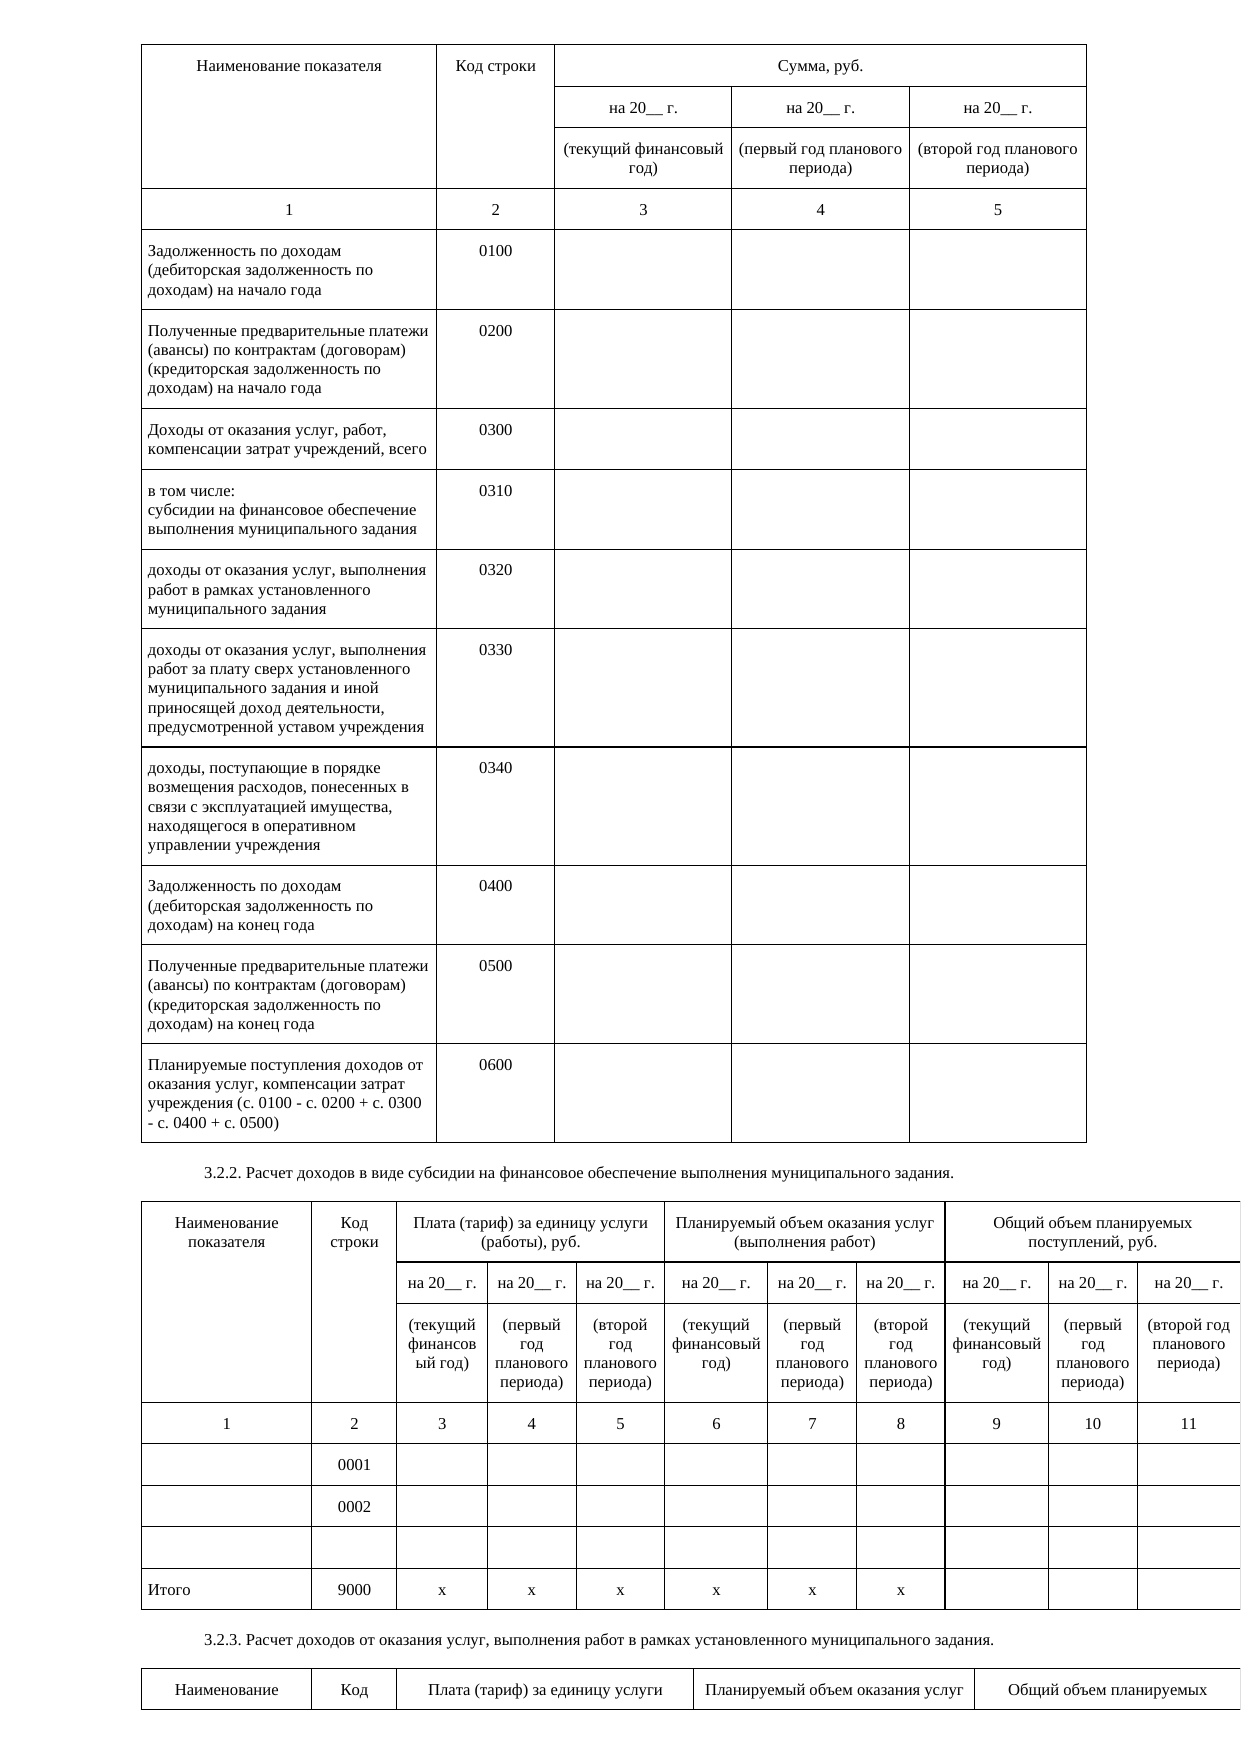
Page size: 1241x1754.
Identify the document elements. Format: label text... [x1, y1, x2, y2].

table_cell [142, 1444, 311, 1485]
table_cell [732, 945, 909, 1043]
table_cell [488, 1444, 576, 1485]
table_cell [397, 1486, 487, 1526]
table_cell [946, 1444, 1048, 1485]
table_cell (текущий финансовый год) [397, 1304, 487, 1402]
table_cell х [768, 1569, 856, 1609]
table_cell [910, 748, 1086, 864]
table_cell 0320 [437, 550, 554, 628]
table_cell (второй год планового периода) [577, 1304, 664, 1402]
table_header Наименование показателя [142, 45, 436, 188]
table_cell Доходы от оказания услуг, работ, компенсации затрат учреждений, всего [142, 409, 436, 469]
table_cell [732, 310, 909, 408]
table_cell (текущий финансовый год) [946, 1304, 1048, 1402]
text 3.2.2. Расчет доходов в виде субсидии на финансовое обеспечение выполнения муниципального задания. [148, 1162, 1181, 1182]
table_cell [555, 748, 731, 864]
table_cell [732, 748, 909, 864]
table_header Общий объем планируемых поступлений, руб. [946, 1202, 1240, 1261]
table_cell доходы от оказания услуг, выполнения работ в рамках установленного муниципального задания [142, 550, 436, 628]
table_cell [397, 1444, 487, 1485]
table_cell [142, 1527, 311, 1568]
table_cell Итого [142, 1569, 311, 1609]
table_cell [732, 550, 909, 628]
table_cell [910, 866, 1086, 944]
table_cell 2 [437, 189, 554, 229]
table_cell [488, 1486, 576, 1526]
table_cell [577, 1527, 664, 1568]
table_cell 0340 [437, 748, 554, 864]
table_cell [1138, 1569, 1240, 1609]
table_cell 3 [555, 189, 731, 229]
table_header Плата (тариф) за единицу услуги (работы), руб. [397, 1202, 664, 1261]
table_cell на 20__ г. [555, 87, 731, 127]
table_cell [555, 409, 731, 469]
table_cell 0600 [437, 1044, 554, 1142]
table_cell [1049, 1444, 1137, 1485]
table_cell [857, 1527, 944, 1568]
table_cell 9 [946, 1403, 1048, 1443]
table_cell [732, 866, 909, 944]
table_cell 6 [665, 1403, 767, 1443]
table_cell на 20__ г. [488, 1263, 576, 1303]
table_cell [577, 1444, 664, 1485]
table_cell [946, 1569, 1048, 1609]
table_cell на 20__ г. [577, 1263, 664, 1303]
table_header Код строки [437, 45, 554, 188]
table_cell (второй год планового периода) [910, 128, 1086, 188]
table_cell [1138, 1527, 1240, 1568]
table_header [142, 1669, 311, 1709]
table_cell 1 [142, 189, 436, 229]
table_cell на 20__ г. [397, 1263, 487, 1303]
table_cell [397, 1527, 487, 1568]
table_cell [732, 470, 909, 548]
table_cell 0100 [437, 230, 554, 309]
table_cell [768, 1444, 856, 1485]
table_cell [555, 866, 731, 944]
table_cell Задолженность по доходам (дебиторская задолженность по доходам) на начало года [142, 230, 436, 309]
table_header Код строки [312, 1669, 396, 1709]
table_cell [910, 629, 1086, 746]
table_cell [665, 1444, 767, 1485]
table_cell 0400 [437, 866, 554, 944]
table_cell [1049, 1569, 1137, 1609]
table_cell [732, 629, 909, 746]
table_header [975, 1669, 1240, 1709]
table_header Код строки [312, 1202, 396, 1402]
table_cell доходы от оказания услуг, выполнения работ за плату сверх установленного муниципального задания и иной приносящей доход деятельности, предусмотренной уставом учреждения [142, 629, 436, 746]
table_cell в том числе: субсидии на финансовое обеспечение выполнения муниципального задания [142, 470, 436, 548]
table_cell 5 [910, 189, 1086, 229]
table_cell 0330 [437, 629, 554, 746]
table_cell [555, 1044, 731, 1142]
table_cell [910, 470, 1086, 548]
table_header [694, 1669, 974, 1709]
table_cell [857, 1444, 944, 1485]
table_cell [555, 945, 731, 1043]
table_cell (первый год планового периода) [732, 128, 909, 188]
table_cell [732, 409, 909, 469]
table_cell Планируемые поступления доходов от оказания услуг, компенсации затрат учреждения (с. 0100 - с. 0200 + с. 0300 - с. 0400 + с. 0500) [142, 1044, 436, 1142]
table_cell 11 [1138, 1403, 1240, 1443]
table_cell (второй год планового периода) [857, 1304, 944, 1402]
table_cell [910, 310, 1086, 408]
table_header Наименование показателя [142, 1202, 311, 1402]
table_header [397, 1669, 693, 1709]
table_cell на 20__ г. [732, 87, 909, 127]
table_cell [768, 1527, 856, 1568]
table_cell 0001 [312, 1444, 396, 1485]
table_cell [488, 1527, 576, 1568]
table_cell [857, 1486, 944, 1526]
table_cell на 20__ г. [946, 1263, 1048, 1303]
table_cell [910, 945, 1086, 1043]
table_cell на 20__ г. [857, 1263, 944, 1303]
table_cell (второй год планового периода) [1138, 1304, 1240, 1402]
table_cell 8 [857, 1403, 944, 1443]
table_cell 0200 [437, 310, 554, 408]
table_cell 1 [142, 1403, 311, 1443]
table_cell [665, 1527, 767, 1568]
table_header Сумма, руб. [555, 45, 1086, 86]
table_cell на 20__ г. [910, 87, 1086, 127]
table_cell на 20__ г. [768, 1263, 856, 1303]
table_cell [142, 1486, 311, 1526]
table_cell 0500 [437, 945, 554, 1043]
table_cell х [577, 1569, 664, 1609]
table_cell х [665, 1569, 767, 1609]
table_cell Полученные предварительные платежи (авансы) по контрактам (договорам) (кредиторская задолженность по доходам) на начало года [142, 310, 436, 408]
table_cell 3 [397, 1403, 487, 1443]
table_cell 4 [732, 189, 909, 229]
table_cell 0002 [312, 1486, 396, 1526]
table_cell доходы, поступающие в порядке возмещения расходов, понесенных в связи с эксплуатацией имущества, находящегося в оперативном управлении учреждения [142, 748, 436, 864]
table_cell х [397, 1569, 487, 1609]
table_cell х [488, 1569, 576, 1609]
table_cell [1138, 1444, 1240, 1485]
table_cell [1138, 1486, 1240, 1526]
table_cell на 20__ г. [1049, 1263, 1137, 1303]
table_cell [1049, 1486, 1137, 1526]
table_cell [910, 230, 1086, 309]
table_cell [732, 230, 909, 309]
table_cell [555, 629, 731, 746]
table_cell [946, 1527, 1048, 1568]
table_cell [577, 1486, 664, 1526]
table_cell 2 [312, 1403, 396, 1443]
table_cell [555, 470, 731, 548]
table_cell [312, 1527, 396, 1568]
table_cell 0310 [437, 470, 554, 548]
table_cell 4 [488, 1403, 576, 1443]
table_cell [768, 1486, 856, 1526]
table_cell [946, 1486, 1048, 1526]
table_cell [665, 1486, 767, 1526]
table_cell [910, 1044, 1086, 1142]
table_cell (текущий финансовый год) [665, 1304, 767, 1402]
table_cell на 20__ г. [665, 1263, 767, 1303]
table_cell [555, 550, 731, 628]
text 3.2.3. Расчет доходов от оказания услуг, выполнения работ в рамках установленного муниципального задания. [148, 1629, 1181, 1648]
table_cell 9000 [312, 1569, 396, 1609]
table_cell (текущий финансовый год) [555, 128, 731, 188]
table_cell Полученные предварительные платежи (авансы) по контрактам (договорам) (кредиторская задолженность по доходам) на конец года [142, 945, 436, 1043]
table_cell [910, 409, 1086, 469]
table_cell [732, 1044, 909, 1142]
table_cell [555, 230, 731, 309]
table_cell 0300 [437, 409, 554, 469]
table_cell на 20__ г. [1138, 1263, 1240, 1303]
table_cell [910, 550, 1086, 628]
table_header Планируемый объем оказания услуг (выполнения работ) [665, 1202, 944, 1261]
table_cell [555, 310, 731, 408]
table_cell (первый год планового периода) [768, 1304, 856, 1402]
table_cell [1049, 1527, 1137, 1568]
table_cell (первый год планового периода) [488, 1304, 576, 1402]
table_cell 7 [768, 1403, 856, 1443]
table_cell (первый год планового периода) [1049, 1304, 1137, 1402]
table_cell х [857, 1569, 944, 1609]
table_cell Задолженность по доходам (дебиторская задолженность по доходам) на конец года [142, 866, 436, 944]
table_cell 5 [577, 1403, 664, 1443]
table_cell 10 [1049, 1403, 1137, 1443]
